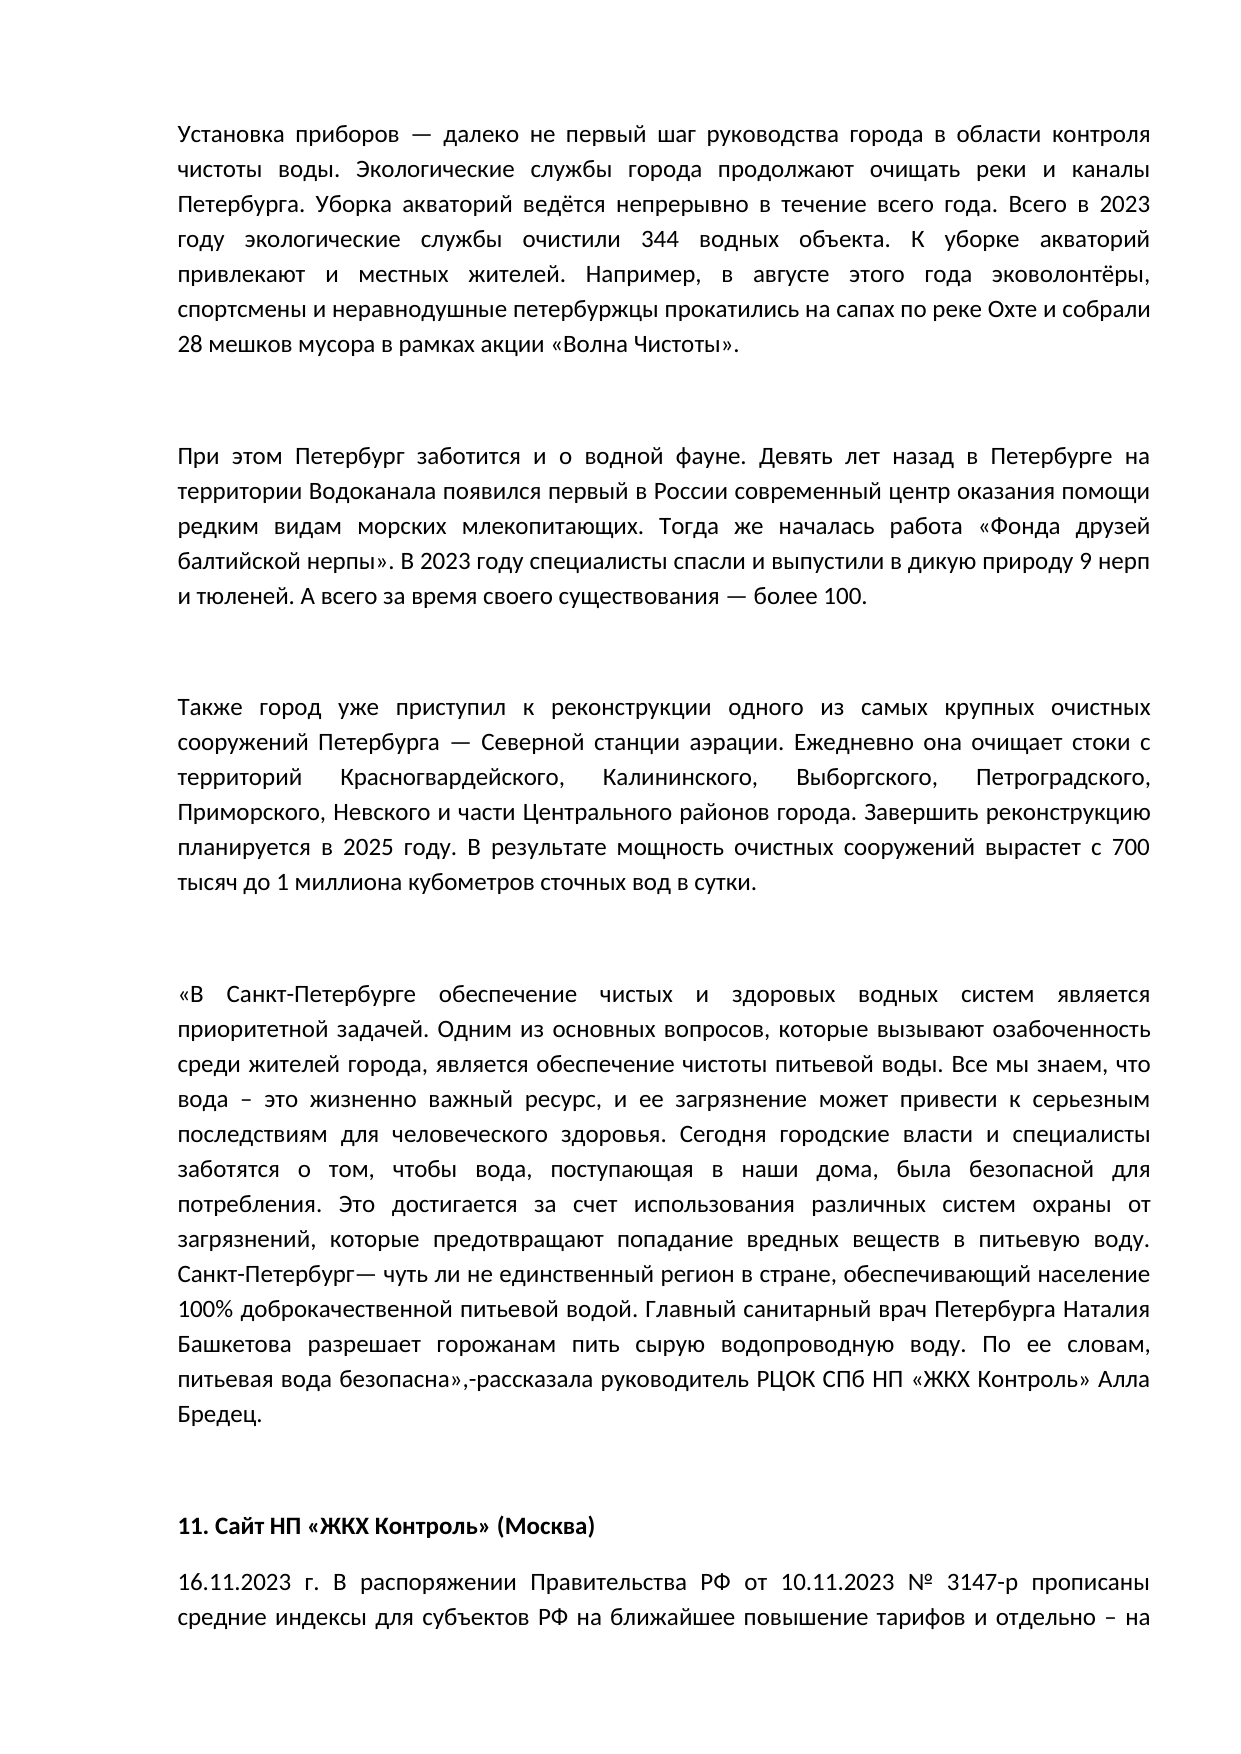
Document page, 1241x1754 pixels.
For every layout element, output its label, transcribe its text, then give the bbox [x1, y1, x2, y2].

text Также город уже приступил к реконструкции одного из самых крупных очистных сооружений Петербурга — Северной станции аэрации. Ежедневно она очищает стоки с территорий Красногвардейского, Калининского, Выборгского, Петроградского, Приморского, Невского и части Центрального районов города. Завершить реконструкцию планируется в 2025 году. В результате мощность очистных сооружений вырастет с 700 тысяч до 1 миллиона кубометров сточных вод в сутки. [177, 691, 1152, 897]
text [177, 1566, 1152, 1631]
text Установка приборов — далеко не первый шаг руководства города в области контроля чистоты воды. Экологические службы города продолжают очищать реки и каналы Петербурга. Уборка акваторий ведётся непрерывно в течение всего года. Всего в 2023 году экологические службы очистили 344 водных объекта. К уборке акваторий привлекают и местных жителей. Например, в августе этого года эковолонтёры, спортсмены и неравнодушные петербуржцы прокатились на сапах по реке Охте и собрали 28 мешков мусора в рамках акции «Волна Чистоты». [177, 118, 1152, 359]
text При этом Петербург заботится и о водной фауне. Девять лет назад в Петербурге на территории Водоканала появился первый в России современный центр оказания помощи редким видам морских млекопитающих. Тогда же началась работа «Фонда друзей балтийской нерпы». В 2023 году специалисты спасли и выпустили в дикую природу 9 нерп и тюленей. А всего за время своего существования — более 100. [177, 440, 1152, 610]
text «В Санкт-Петербурге обеспечение чистых и здоровых водных систем является приоритетной задачей. Одним из основных вопросов, которые вызывают озабоченность среди жителей города, является обеспечение чистоты питьевой воды. Все мы знаем, что вода – это жизненно важный ресурс, и ее загрязнение может привести к серьезным последствиям для человеческого здоровья. Сегодня городские власти и специалисты заботятся о том, чтобы вода, поступающая в наши дома, была безопасной для потребления. Это достигается за счет использования различных систем охраны от загрязнений, которые предотвращают попадание вредных веществ в питьевую воду. Санкт-Петербург— чуть ли не единственный регион в стране, обеспечивающий население 100% доброкачественной питьевой водой. Главный санитарный врач Петербурга Наталия Башкетова разрешает горожанам пить сырую водопроводную воду. По ее словам, питьевая вода безопасна»,-рассказала руководитель РЦОК СПб НП «ЖКХ Контроль» Алла Бредец. [177, 978, 1152, 1429]
text 11. Сайт НП «ЖКХ Контроль» (Москва) [177, 1510, 1152, 1540]
